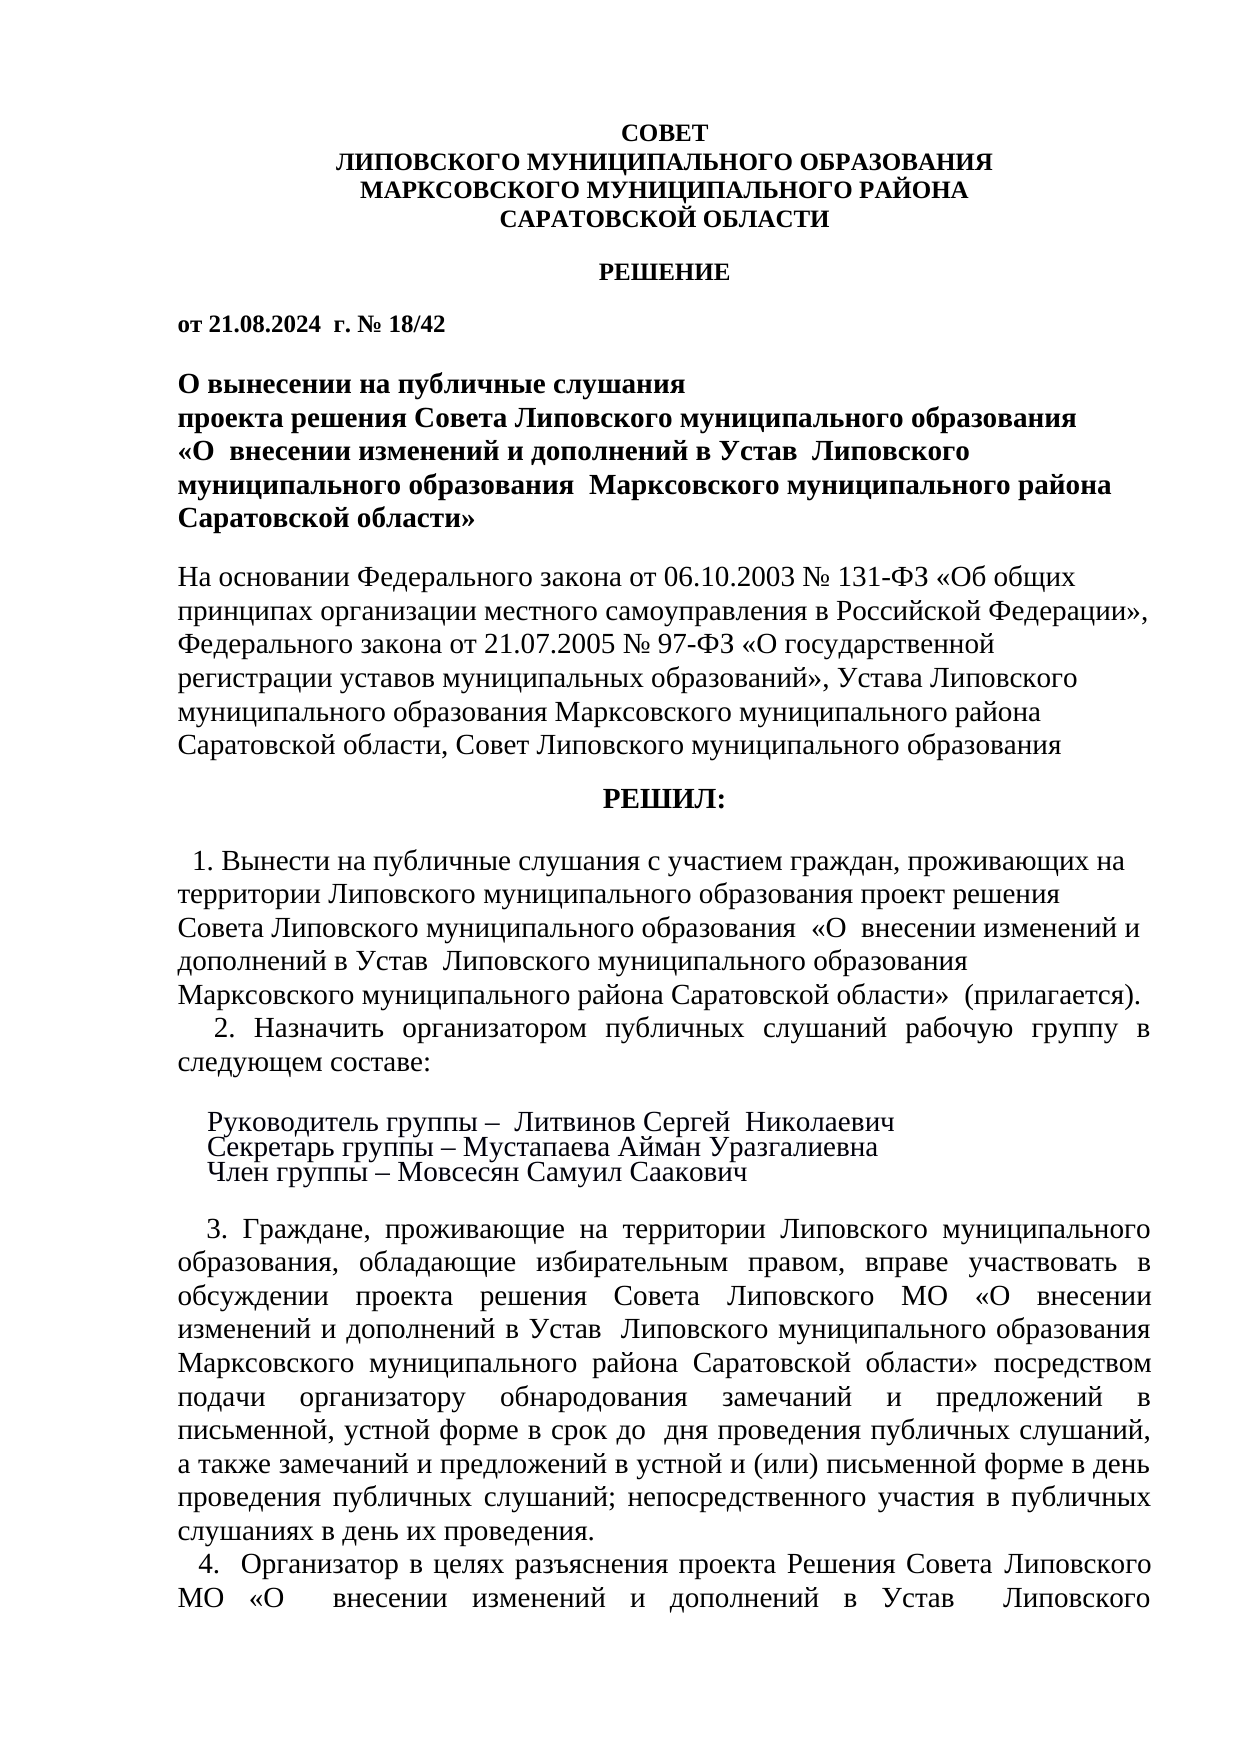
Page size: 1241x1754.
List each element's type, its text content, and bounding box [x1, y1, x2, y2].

text МАРКСОВСКОГО МУНИЦИПАЛЬНОГО РАЙОНА [177, 176, 1152, 204]
text 1. Вынести на публичные слушания с участием граждан, проживающих на территории Липовского муниципального образования проект решения Совета Липовского муниципального образования «О внесении изменений и дополнений в Устав Липовского муниципального образования Марксовского муниципального района Саратовской области» (прилагается). [177, 843, 1152, 1010]
text 3. Граждане, проживающие на территории Липовского муниципального образования, обладающие избирательным правом, вправе участвовать в обсуждении проекта решения Совета Липовского МО «О внесении изменений и дополнений в Устав Липовского муниципального образования Марксовского муниципального района Саратовской области» посредством подачи организатору обнародования замечаний и предложений в письменной, устной форме в срок до дня проведения публичных слушаний, а также замечаний и предложений в устной и (или) письменной форме в день проведения публичных слушаний; непосредственного участия в публичных слушаниях в день их проведения. [177, 1211, 1152, 1546]
text РЕШЕНИЕ [177, 257, 1152, 286]
text Член группы – Мовсесян Самуил Саакович [177, 1161, 1152, 1186]
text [177, 1546, 1152, 1613]
text РЕШИЛ: [177, 781, 1152, 814]
text 2. Назначить организатором публичных слушаний рабочую группу в следующем составе: [177, 1010, 1152, 1077]
text ЛИПОВСКОГО МУНИЦИПАЛЬНОГО ОБРАЗОВАНИЯ [177, 147, 1152, 176]
text Секретарь группы – Мустапаева Айман Уразгалиевна [177, 1136, 1152, 1161]
text О вынесении на публичные слушания проекта решения Совета Липовского муниципального образования [177, 366, 1152, 433]
text СОВЕТ [177, 118, 1152, 147]
text На основании Федерального закона от 06.10.2003 № 131-ФЗ «Об общих принципах организации местного самоуправления в Российской Федерации», Федерального закона от 21.07.2005 № 97-ФЗ «О государственной регистрации уставов муниципальных образований», Устава Липовского муниципального образования Марксовского муниципального района Саратовской области, Совет Липовского муниципального образования [177, 559, 1152, 761]
text от 21.08.2024 г. № 18/42 [177, 309, 1152, 338]
text САРАТОВСКОЙ ОБЛАСТИ [177, 204, 1152, 233]
text Руководитель группы – Литвинов Сергей Николаевич [177, 1111, 1152, 1136]
text «О внесении изменений и дополнений в Устав Липовского муниципального образования Марксовского муниципального района Саратовской области» [177, 433, 1152, 534]
